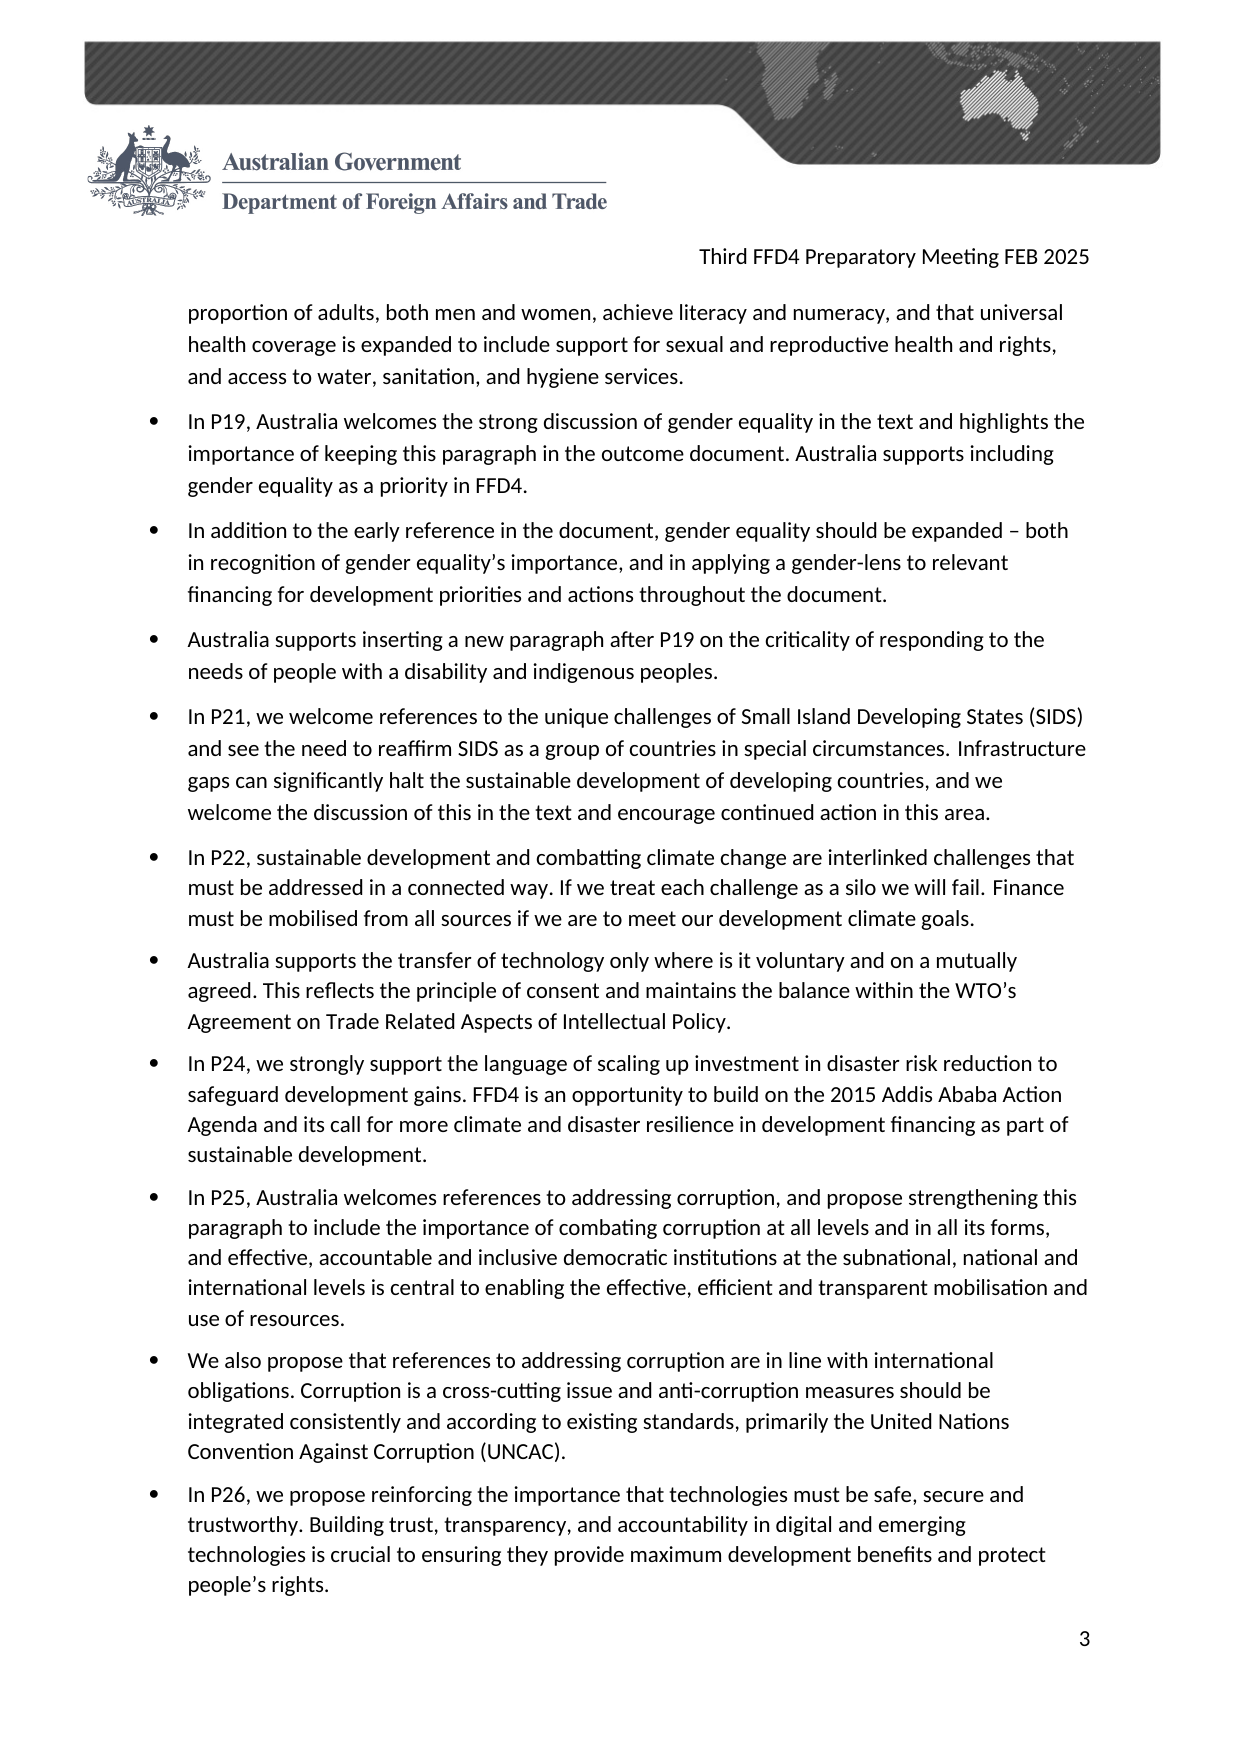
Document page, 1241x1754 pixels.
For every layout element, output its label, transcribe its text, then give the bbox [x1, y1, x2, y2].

list In P24, we strongly support the language of scaling up investment in disaster risk reduction to safeguard development gains. FFD4 is an opportunity to build on the 2015 Addis Ababa Action Agenda and its call for more climate and disaster resilience in development financing as part of sustainable development. [150, 1049, 1090, 1168]
list In P26, we propose reinforcing the importance that technologies must be safe, secure and trustworthy. Building trust, transparency, and accountability in digital and emerging technologies is crucial to ensuring they provide maximum development benefits and protect people’s rights. [150, 1480, 1090, 1598]
list In P25, Australia welcomes references to addressing corruption, and propose strengthening this paragraph to include the importance of combating corruption at all levels and in all its forms, and effective, accountable and inclusive democratic institutions at the subnational, national and international levels is central to enabling the effective, efficient and transparent mobilisation and use of resources. [150, 1183, 1090, 1332]
list Australia supports inserting a new paragraph after P19 on the criticality of responding to the needs of people with a disability and indigenous peoples. [150, 625, 1090, 685]
picture [2, 0, 1241, 216]
list In P19, Australia welcomes the strong discussion of gender equality in the text and highlights the importance of keeping this paragraph in the outcome document. Australia supports including gender equality as a priority in FFD4. [150, 407, 1090, 499]
list Australia supports the transfer of technology only where is it voluntary and on a mutually agreed. This reflects the principle of consent and maintains the balance within the WTO’s Agreement on Trade Related Aspects of Intellectual Policy. [150, 946, 1090, 1035]
list In P22, sustainable development and combatting climate change are interlinked challenges that must be addressed in a connected way. If we treat each challenge as a silo we will fail. Finance must be mobilised from all sources if we are to meet our development climate goals. [150, 843, 1090, 932]
list We also propose that references to addressing corruption are in line with international obligations. Corruption is a cross-cutting issue and anti-corruption measures should be integrated consistently and according to existing standards, primarily the United Nations Convention Against Corruption (UNCAC). [150, 1346, 1090, 1465]
list In addition to the early reference in the document, gender equality should be expanded – both in recognition of gender equality’s importance, and in applying a gender-lens to relevant financing for development priorities and actions throughout the document. [150, 516, 1090, 608]
list In P21, we welcome references to the unique challenges of Small Island Developing States (SIDS) and see the need to reaffirm SIDS as a group of countries in special circumstances. Infrastructure gaps can significantly halt the sustainable development of developing countries, and we welcome the discussion of this in the text and encourage continued action in this area. [150, 702, 1090, 827]
